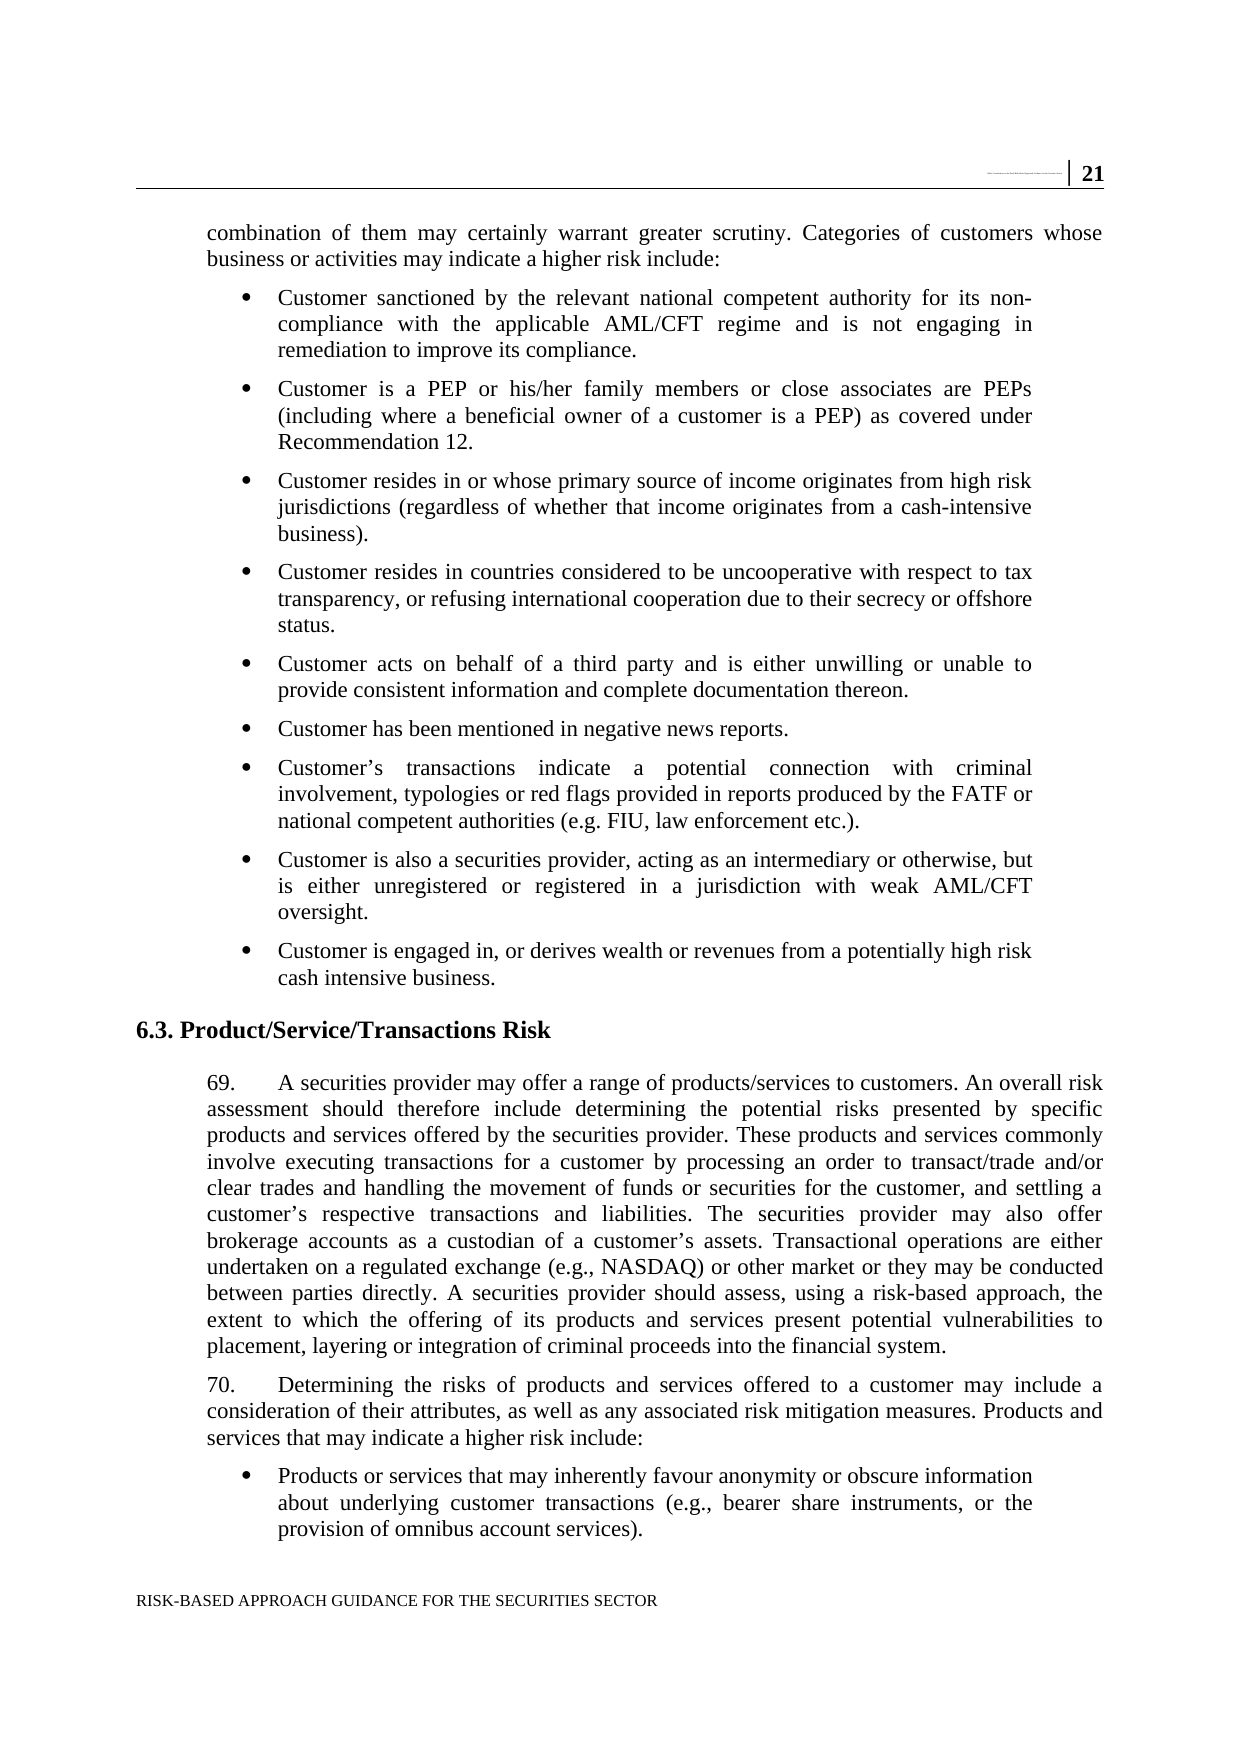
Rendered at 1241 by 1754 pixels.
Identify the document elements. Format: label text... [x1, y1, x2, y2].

text Determining the risks of products and services offered to a customer may include a consideration of their attributes, as well as any associated risk mitigation measures. Products and services that may indicate a higher risk include: [207, 1371, 1104, 1450]
list Customer is engaged in, or derives wealth or revenues from a potentially high risk cash intensive business. [242, 937, 1033, 990]
list Customer is also a securities provider, acting as an intermediary or otherwise, but is either unregistered or registered in a jurisdiction with weak AML/CFT oversight. [242, 846, 1033, 925]
list Products or services that may inherently favour anonymity or obscure information about underlying customer transactions (e.g., bearer share instruments, or the provision of omnibus account services). [242, 1463, 1033, 1542]
list Customer acts on behalf of a third party and is either unwilling or unable to provide consistent information and complete documentation thereon. [242, 650, 1033, 703]
list Customer resides in or whose primary source of income originates from high risk jurisdictions (regardless of whether that income originates from a cash-intensive business). [242, 467, 1033, 546]
list Customer sanctioned by the relevant national competent authority for its non-compliance with the applicable AML/CFT regime and is not engaging in remediation to improve its compliance. [242, 284, 1033, 363]
list Customer’s transactions indicate a potential connection with criminal involvement, typologies or red flags provided in reports produced by the FATF or national competent authorities (e.g. FIU, law enforcement etc.). [242, 754, 1033, 833]
subtitle Product/Service/Transactions Risk [136, 1015, 1033, 1044]
list Customer has been mentioned in negative news reports. [242, 715, 1033, 742]
text A securities provider may offer a range of products/services to customers. An overall risk assessment should therefore include determining the potential risks presented by specific products and services offered by the securities provider. These products and services commonly involve executing transactions for a customer by processing an order to transact/trade and/or clear trades and handling the movement of funds or securities for the customer, and settling a customer’s respective transactions and liabilities. The securities provider may also offer brokerage accounts as a custodian of a customer’s assets. Transactional operations are either undertaken on a regulated exchange (e.g., NASDAQ) or other market or they may be conducted between parties directly. A securities provider should assess, using a risk-based approach, the extent to which the offering of its products and services present potential vulnerabilities to placement, layering or integration of criminal proceeds into the financial system. [207, 1069, 1104, 1358]
list Customer resides in countries considered to be uncooperative with respect to tax transparency, or refusing international cooperation due to their secrecy or offshore status. [242, 558, 1033, 637]
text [207, 218, 1104, 271]
list Customer is a PEP or his/her family members or close associates are PEPs (including where a beneficial owner of a customer is a PEP) as covered under Recommendation 12. [242, 375, 1033, 454]
